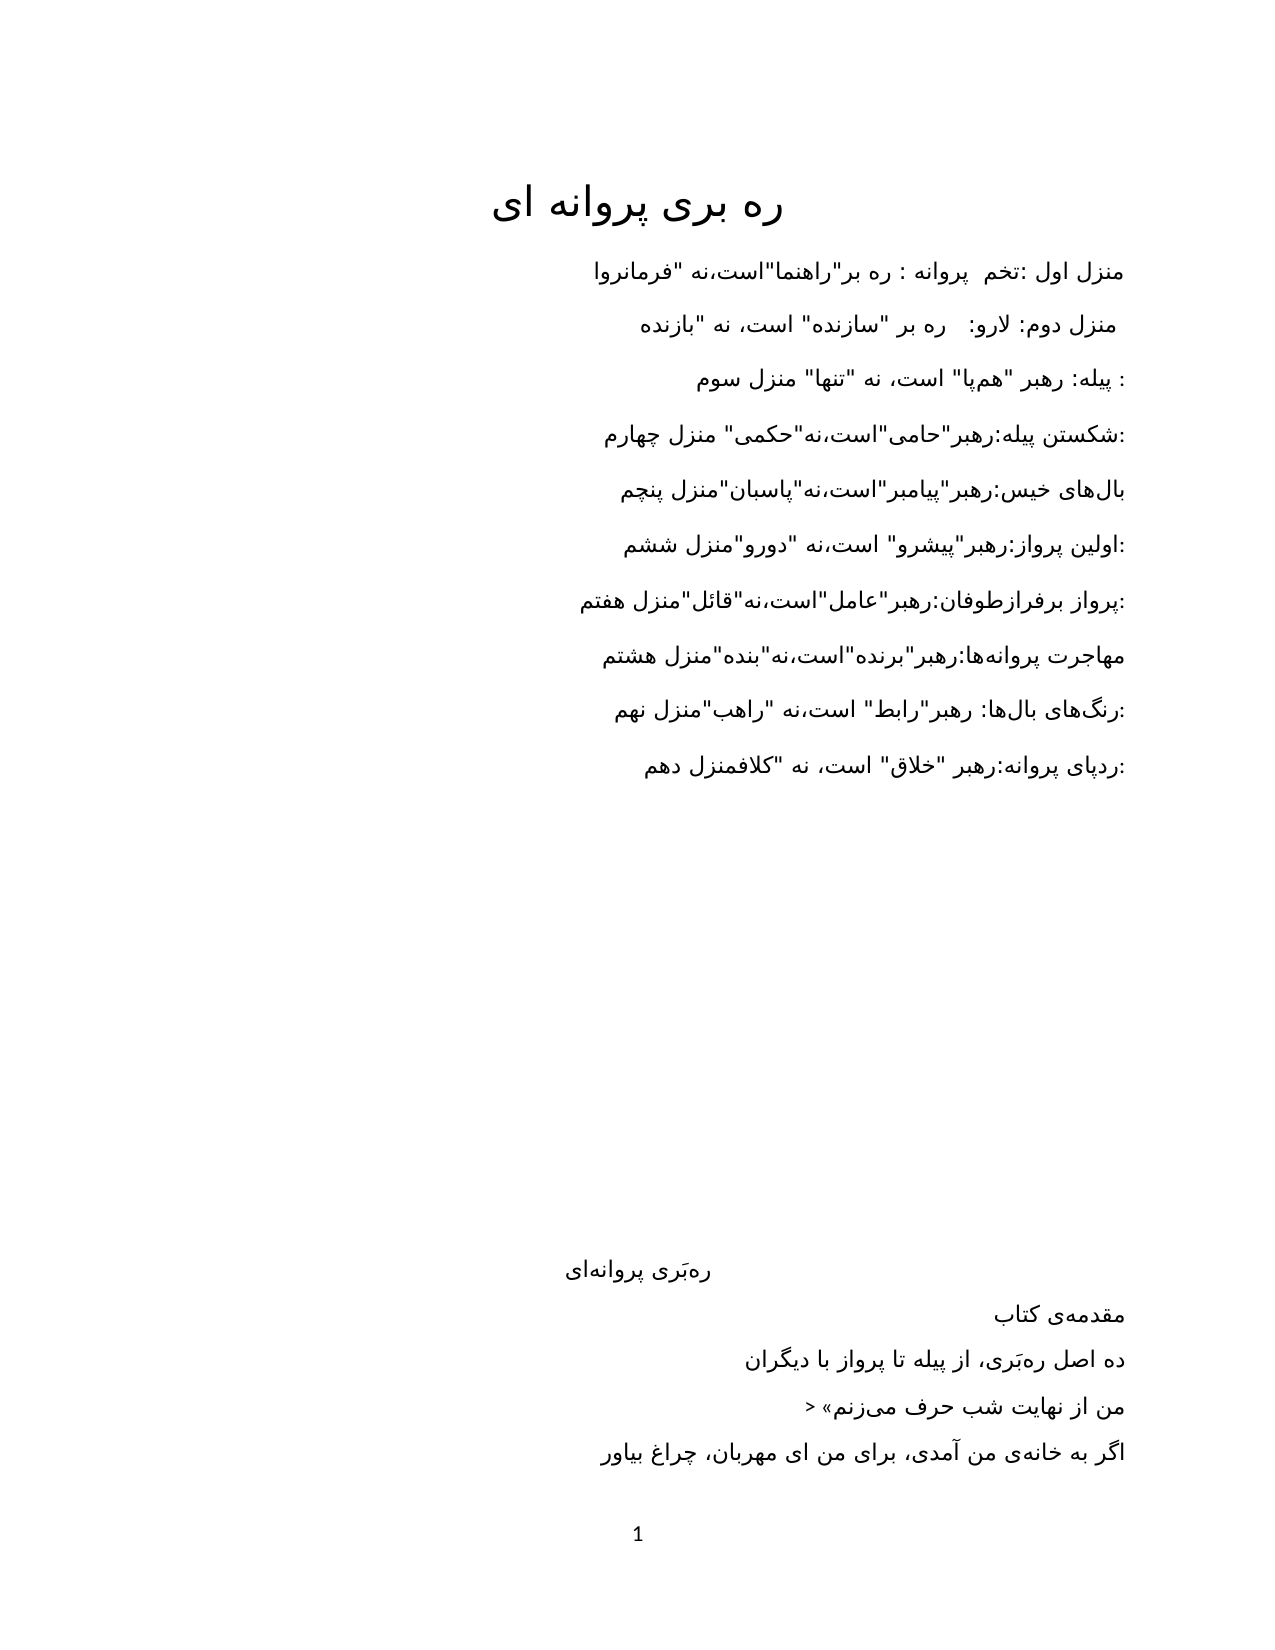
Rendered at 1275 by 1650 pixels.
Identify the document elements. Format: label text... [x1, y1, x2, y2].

text اگر به خانه‌ی من آمدی، برای من ای مهربان، چراغ بیاور [150, 1439, 1125, 1466]
text اولین پرواز:رهبر"پیشرو" است،نه "دورو"منزل ششم: [150, 530, 1125, 558]
text رنگ‌های بال‌ها: رهبر"رابط" است،نه "راهب"منزل نهم: [150, 695, 1125, 723]
text ردپای پروانه:رهبر "خلاق" است، نه "کلافمنزل دهم: [150, 751, 1125, 779]
text ره‌بَری پروانه‌ای [150, 1256, 1125, 1282]
text پرواز برفرازطوفان:رهبر"عامل"است،نه"قائل"منزل هفتم: [150, 586, 1125, 614]
text > «من از نهایت شب حرف می‌زنم [150, 1392, 1125, 1420]
text منزل اول :تخم پروانه : ره بر"راهنما"است،نه "فرمانروا [150, 258, 1125, 284]
text مقدمه‌ی کتاب [150, 1301, 1125, 1328]
text پیله: رهبر "هم‌پا" است، نه "تنها" منزل سوم : [150, 364, 1125, 393]
text ره بری پروانه ای [150, 178, 1125, 227]
text شکستن پیله:رهبر"حامی"است،نه"حکمی" منزل چهارم: [150, 421, 1125, 449]
text ده اصل ره‌بَری، از پیله تا پرواز با دیگران [150, 1347, 1125, 1373]
text منزل دوم: لارو: ره بر "سازنده" است، نه "بازنده [150, 311, 1125, 338]
text بال‌های خیس:رهبر"پیامبر"است،نه"پاسبان"منزل پنچم [150, 477, 1125, 503]
text مهاجرت پروانه‌ها:رهبر"برنده"است،نه"بنده"منزل هشتم [150, 642, 1125, 669]
